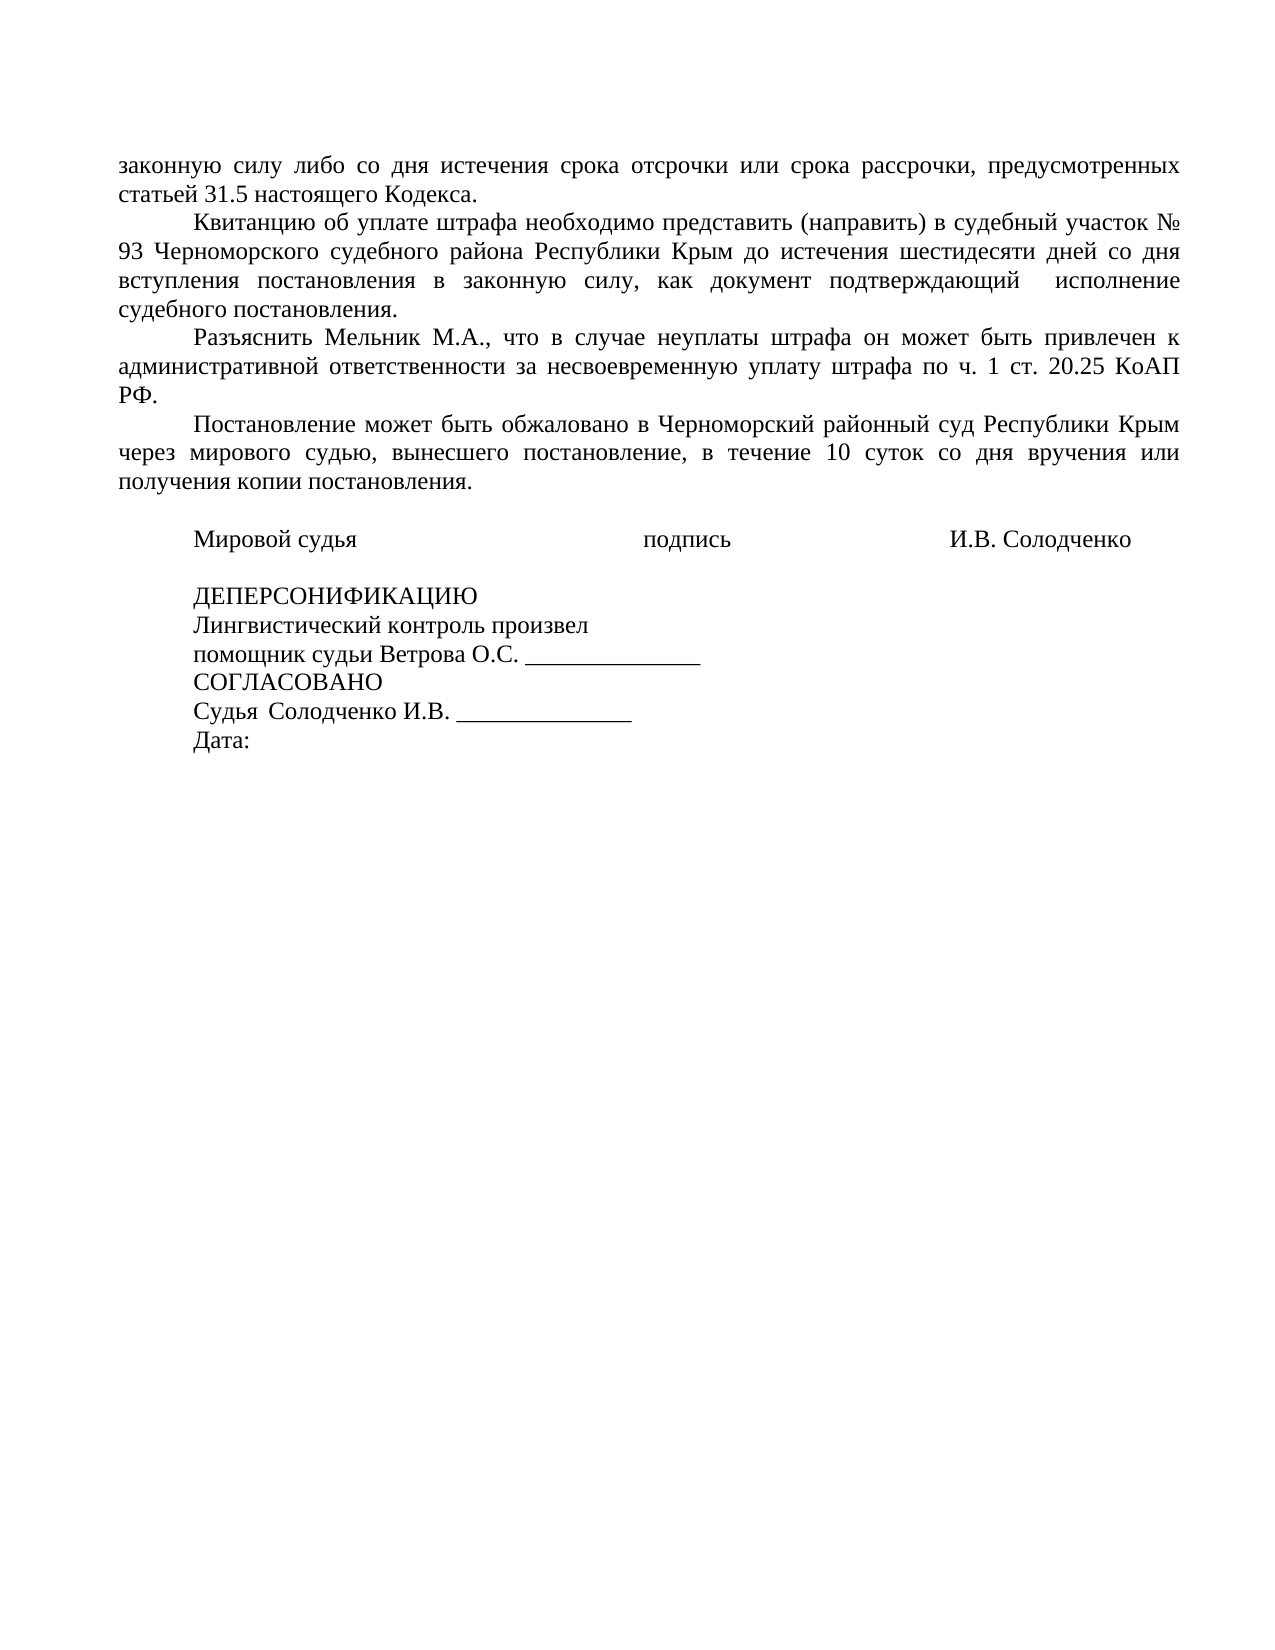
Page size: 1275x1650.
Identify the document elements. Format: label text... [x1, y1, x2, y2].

text помощник судьи Ветрова О.С. ______________ [118, 639, 1181, 667]
text Разъяснить Мельник М.А., что в случае неуплаты штрафа он может быть привлечен к административной ответственности за несвоевременную уплату штрафа по ч. 1 ст. 20.25 КоАП РФ. [118, 322, 1181, 409]
text СОГЛАСОВАНО [118, 667, 1181, 696]
text Дата: [118, 725, 1181, 754]
text Квитанцию об уплате штрафа необходимо представить (направить) в судебный участок № 93 Черноморского судебного района Республики Крым до истечения шестидесяти дней со дня вступления постановления в законную силу, как документ подтверждающий исполнение судебного постановления. [118, 207, 1181, 322]
text Судья Солодченко И.В. ______________ [118, 696, 1181, 725]
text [118, 150, 1181, 207]
text Постановление может быть обжаловано в Черноморский районный суд Республики Крым через мирового судью, вынесшего постановление, в течение 10 суток со дня вручения или получения копии постановления. [118, 409, 1181, 495]
text Лингвистический контроль произвел [118, 610, 1181, 639]
text ДЕПЕРСОНИФИКАЦИЮ [118, 581, 1181, 610]
text Мировой судья подпись И.В. Солодченко [118, 524, 1181, 552]
